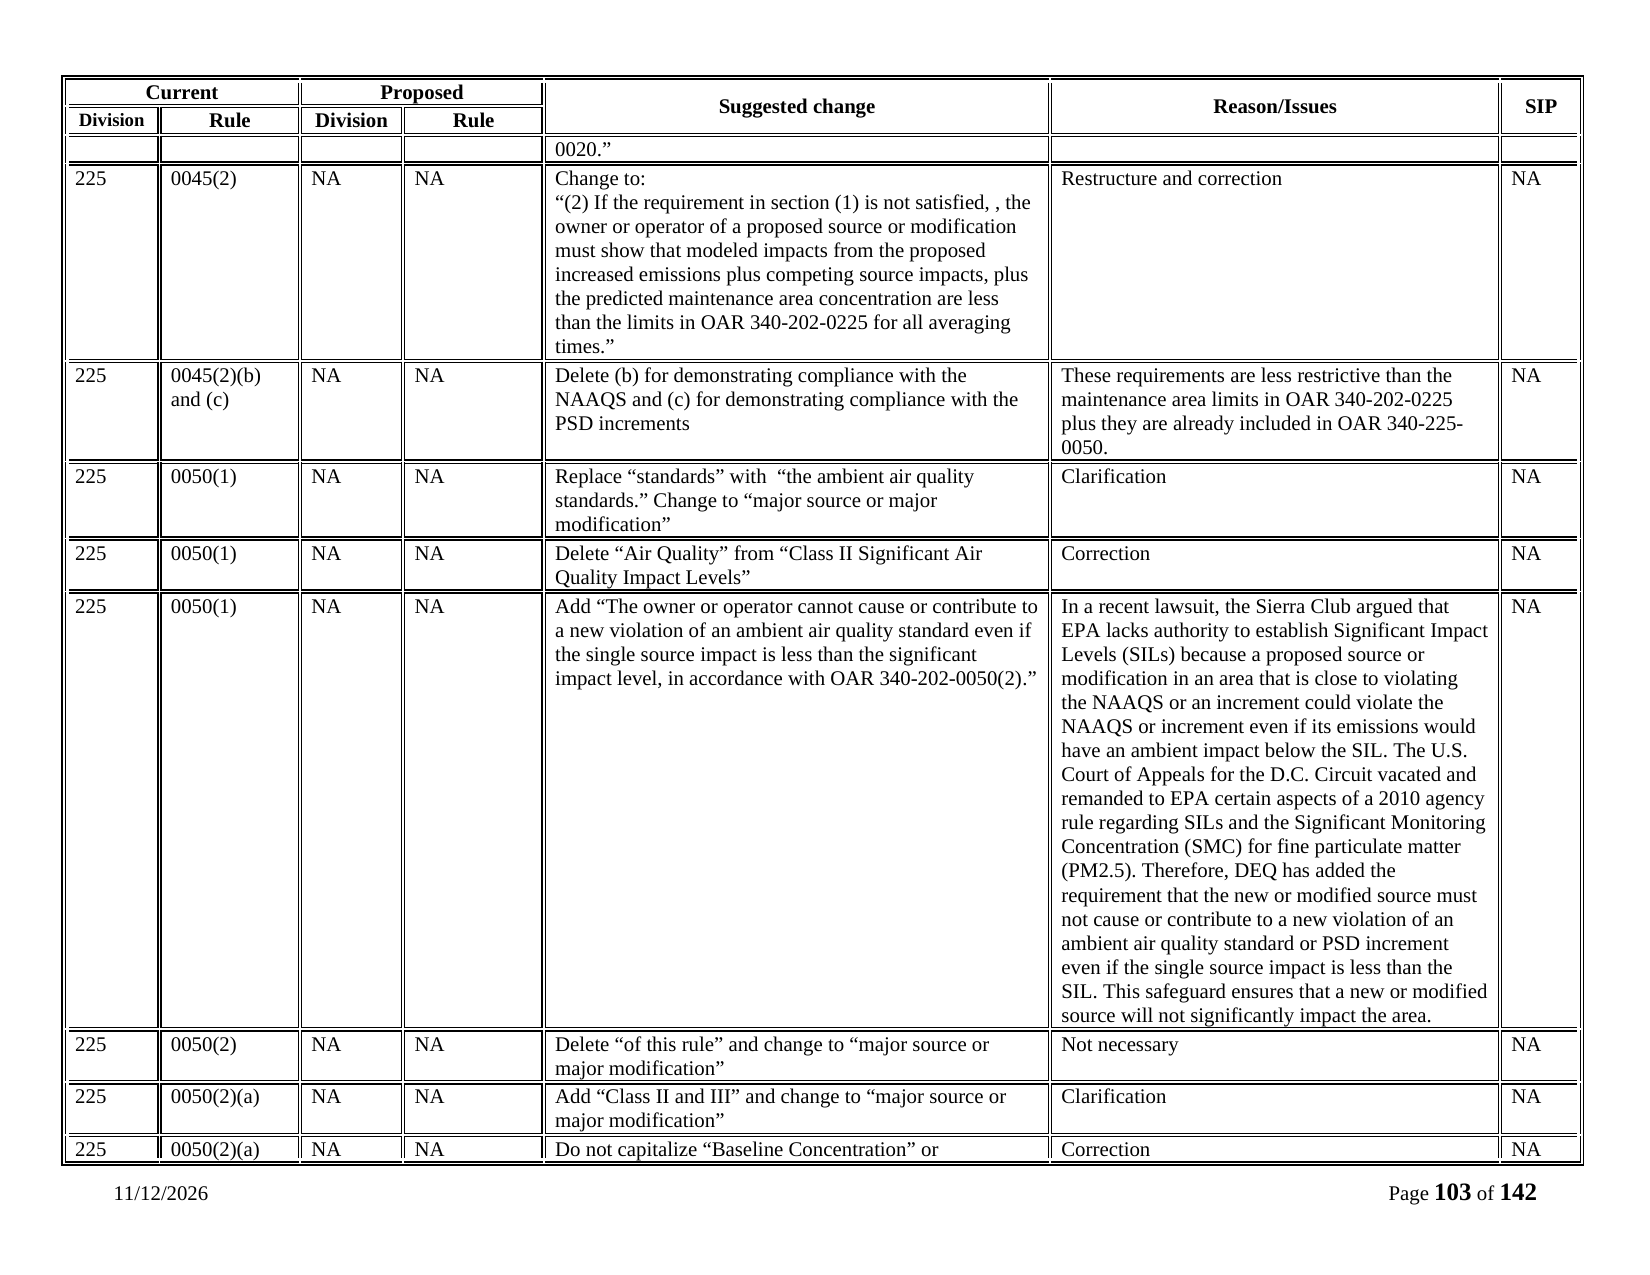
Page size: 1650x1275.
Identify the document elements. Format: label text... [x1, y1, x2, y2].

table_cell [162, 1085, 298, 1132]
table_header Current [64, 77, 300, 104]
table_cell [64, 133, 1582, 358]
table_header Reason/Issues [1050, 77, 1500, 132]
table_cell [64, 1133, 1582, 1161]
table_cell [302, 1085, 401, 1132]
table_cell Rule [162, 108, 298, 132]
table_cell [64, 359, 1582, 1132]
table_cell Division [302, 108, 401, 132]
table_header SIP [1500, 79, 1580, 132]
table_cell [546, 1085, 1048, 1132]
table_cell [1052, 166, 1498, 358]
table_cell Division [64, 104, 159, 132]
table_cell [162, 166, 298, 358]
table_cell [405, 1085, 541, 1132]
table_header Suggested change [544, 77, 1050, 132]
table_header Proposed [300, 77, 544, 104]
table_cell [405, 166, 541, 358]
table_cell Rule [405, 108, 541, 132]
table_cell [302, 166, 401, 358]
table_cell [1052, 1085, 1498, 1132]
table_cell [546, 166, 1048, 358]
